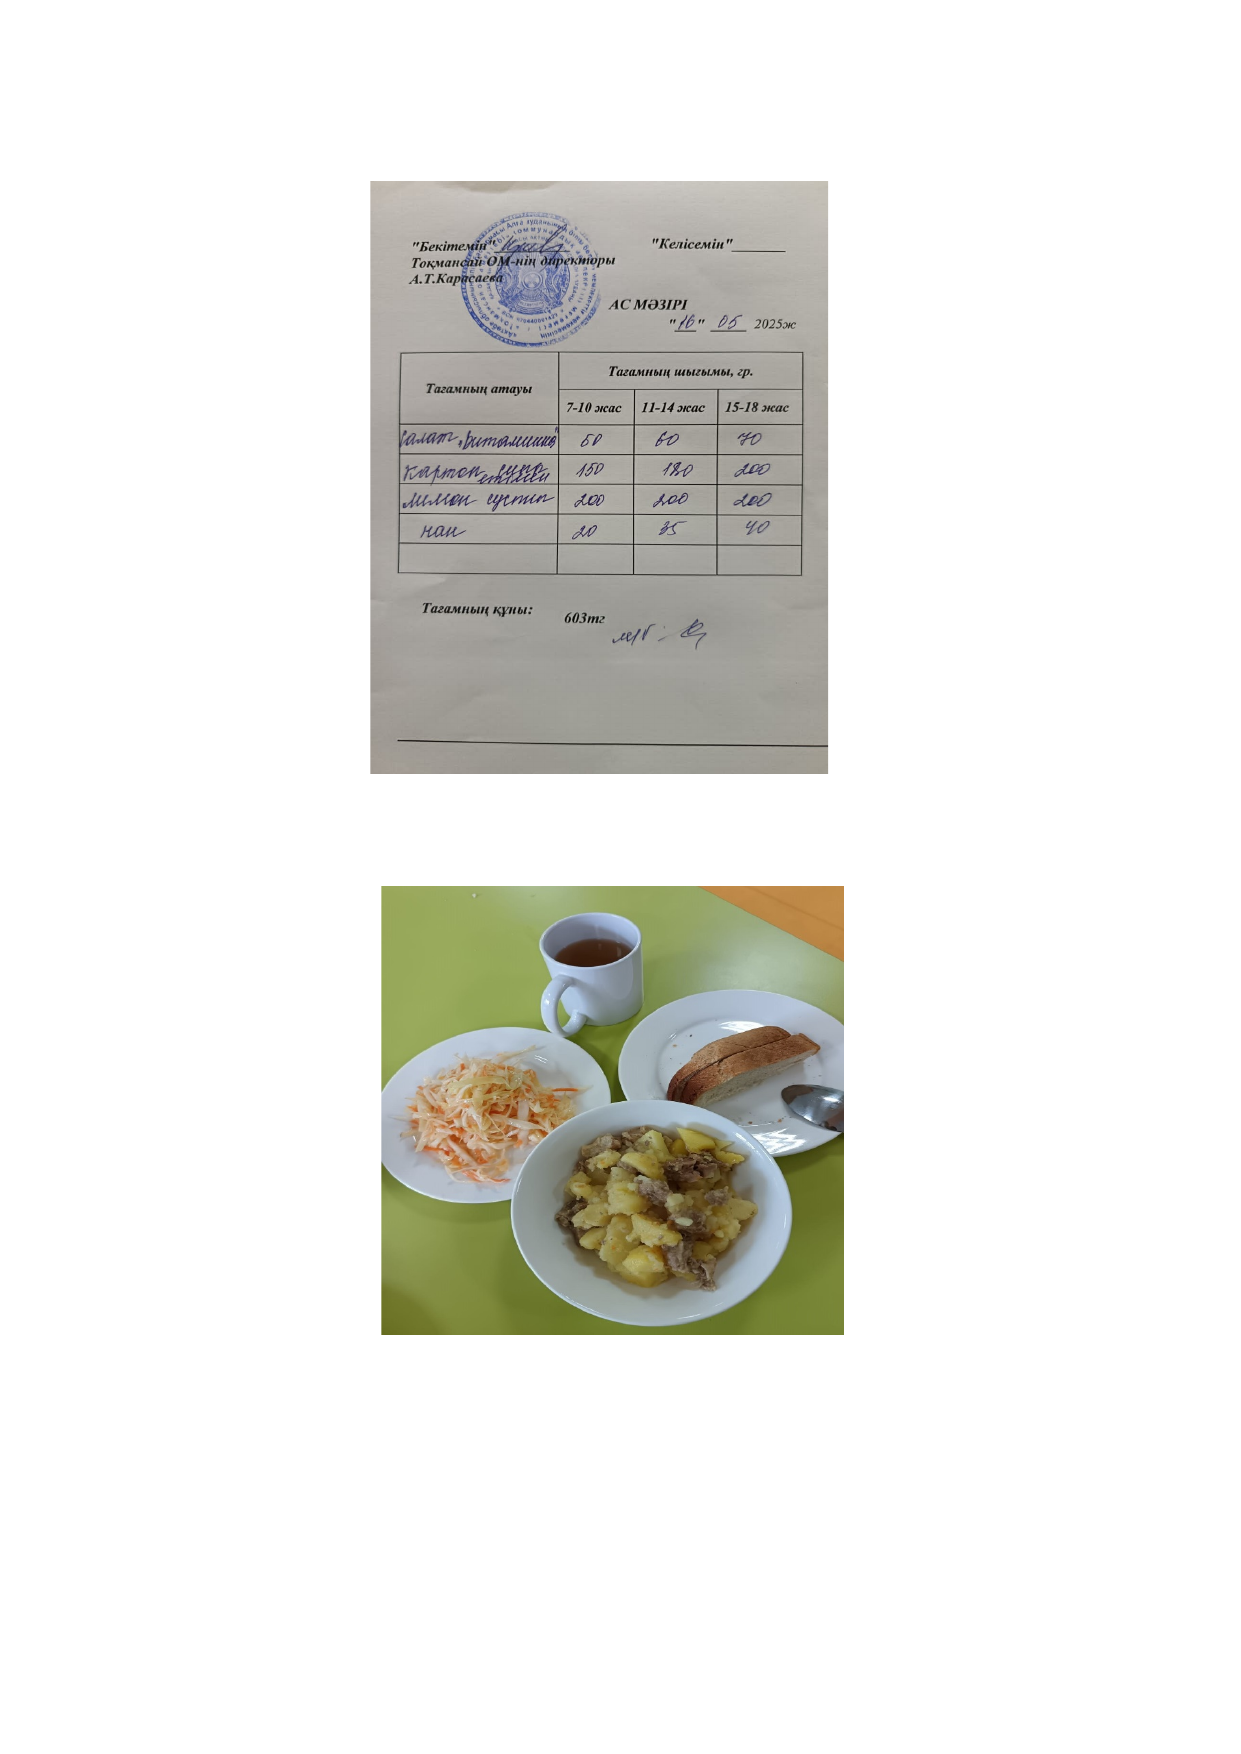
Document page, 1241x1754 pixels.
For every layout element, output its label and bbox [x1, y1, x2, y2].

picture [381, 886, 844, 1335]
picture [370, 181, 829, 774]
